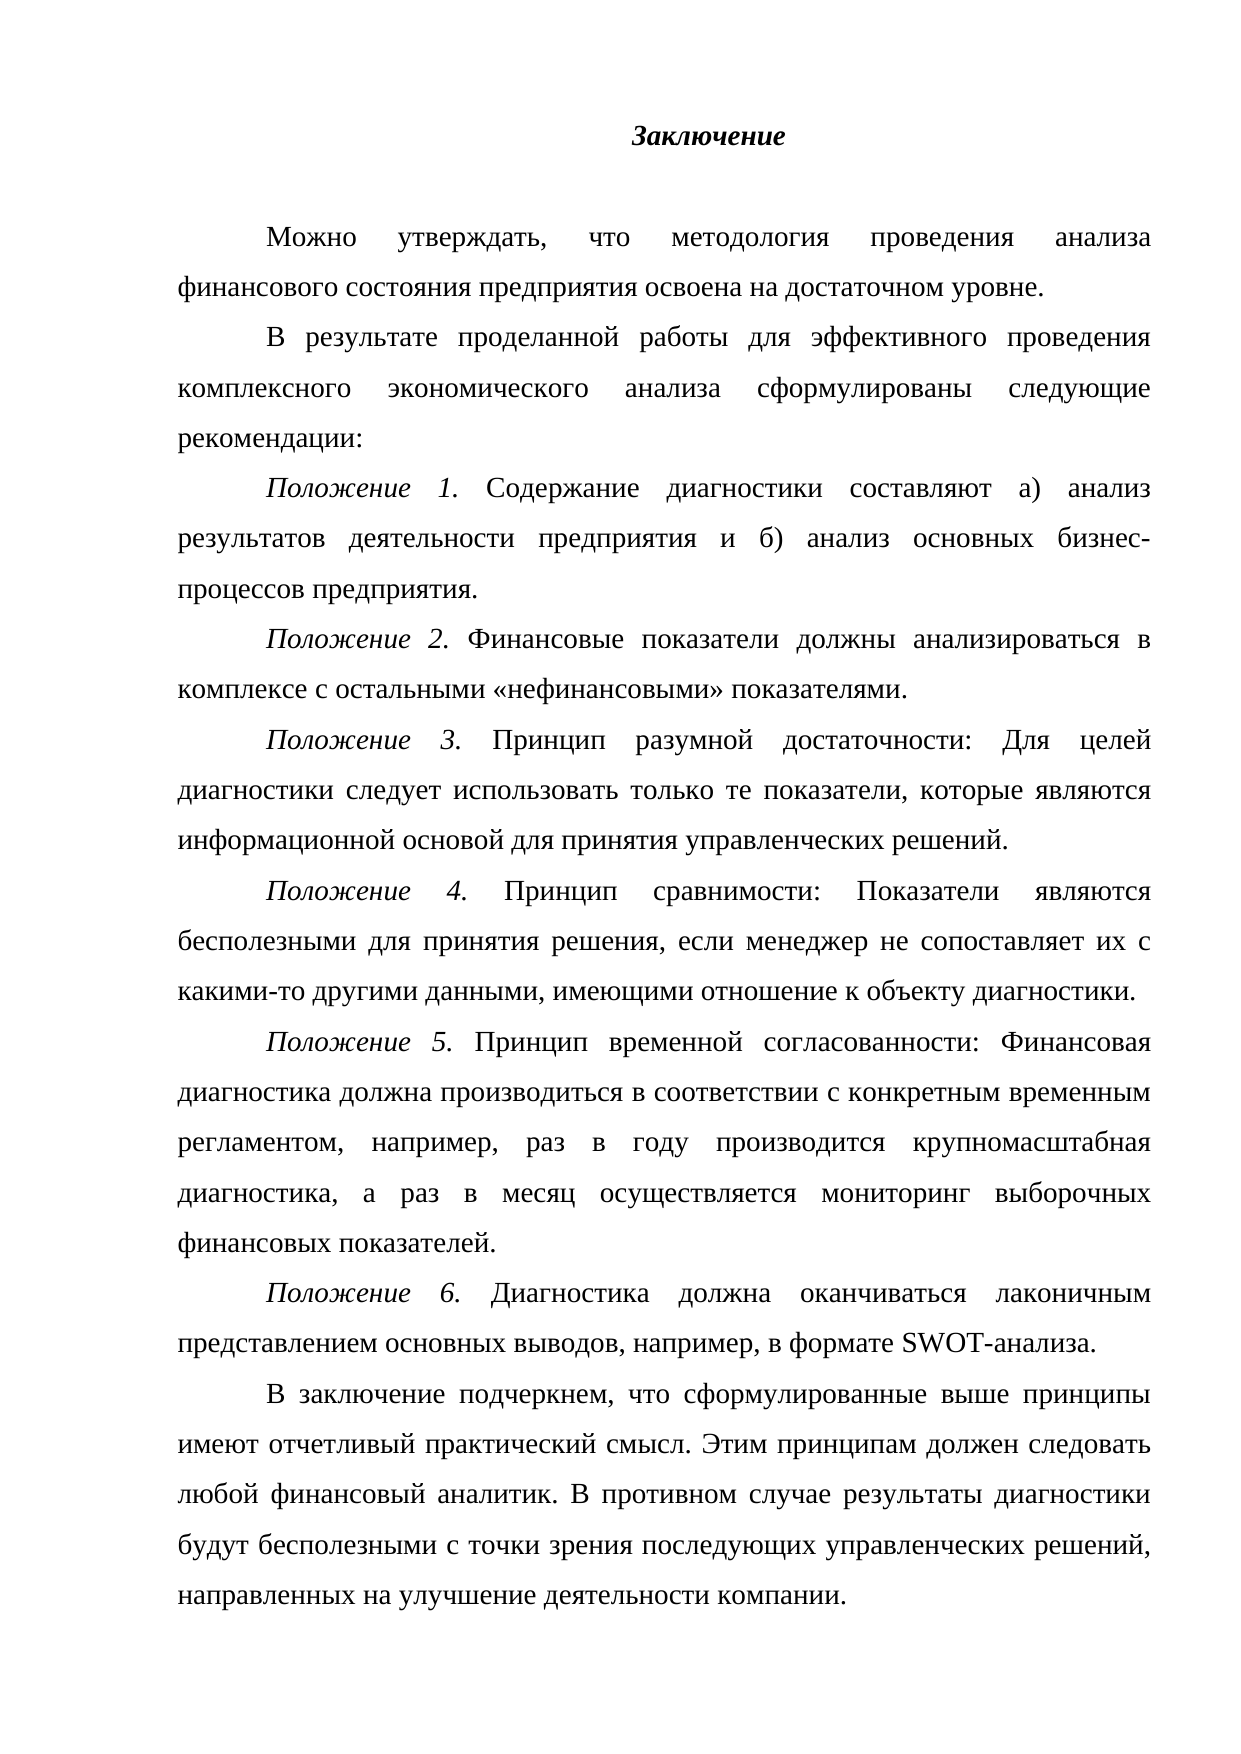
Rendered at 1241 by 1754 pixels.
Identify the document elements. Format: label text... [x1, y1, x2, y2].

text Положение 3. Принцип разумной достаточности: Для целей диагностики следует использовать только те показатели, которые являются информационной основой для принятия управленческих решений. [177, 722, 1152, 856]
text Можно утверждать, что методология проведения анализа финансового состояния предприятия освоена на достаточном уровне. [177, 219, 1152, 303]
text В заключение подчеркнем, что сформулированные выше принципы имеют отчетливый практический смысл. Этим принципам должен следовать любой финансовый аналитик. В противном случае результаты диагностики будут бесполезными с точки зрения последующих управленческих решений, направленных на улучшение деятельности компании. [177, 1376, 1152, 1611]
text Положение 6. Диагностика должна оканчиваться лаконичным представлением основных выводов, например, в формате SWOT-анализа. [177, 1275, 1152, 1359]
text В результате проделанной работы для эффективного проведения комплексного экономического анализа сформулированы следующие рекомендации: [177, 319, 1152, 453]
text Положение 4. Принцип сравнимости: Показатели являются бесполезными для принятия решения, если менеджер не сопоставляет их с какими-то другими данными, имеющими отношение к объекту диагностики. [177, 873, 1152, 1007]
subtitle Заключение [177, 118, 1152, 152]
text Положение 5. Принцип временной согласованности: Финансовая диагностика должна производиться в соответствии с конкретным временным регламентом, например, раз в году производится крупномасштабная диагностика, а раз в месяц осуществляется мониторинг выборочных финансовых показателей. [177, 1024, 1152, 1258]
text Положение 1. Содержание диагностики составляют а) анализ результатов деятельности предприятия и б) анализ основных бизнес-процессов предприятия. [177, 470, 1152, 604]
text Положение 2. Финансовые показатели должны анализироваться в комплексе с остальными «нефинансовыми» показателями. [177, 621, 1152, 705]
